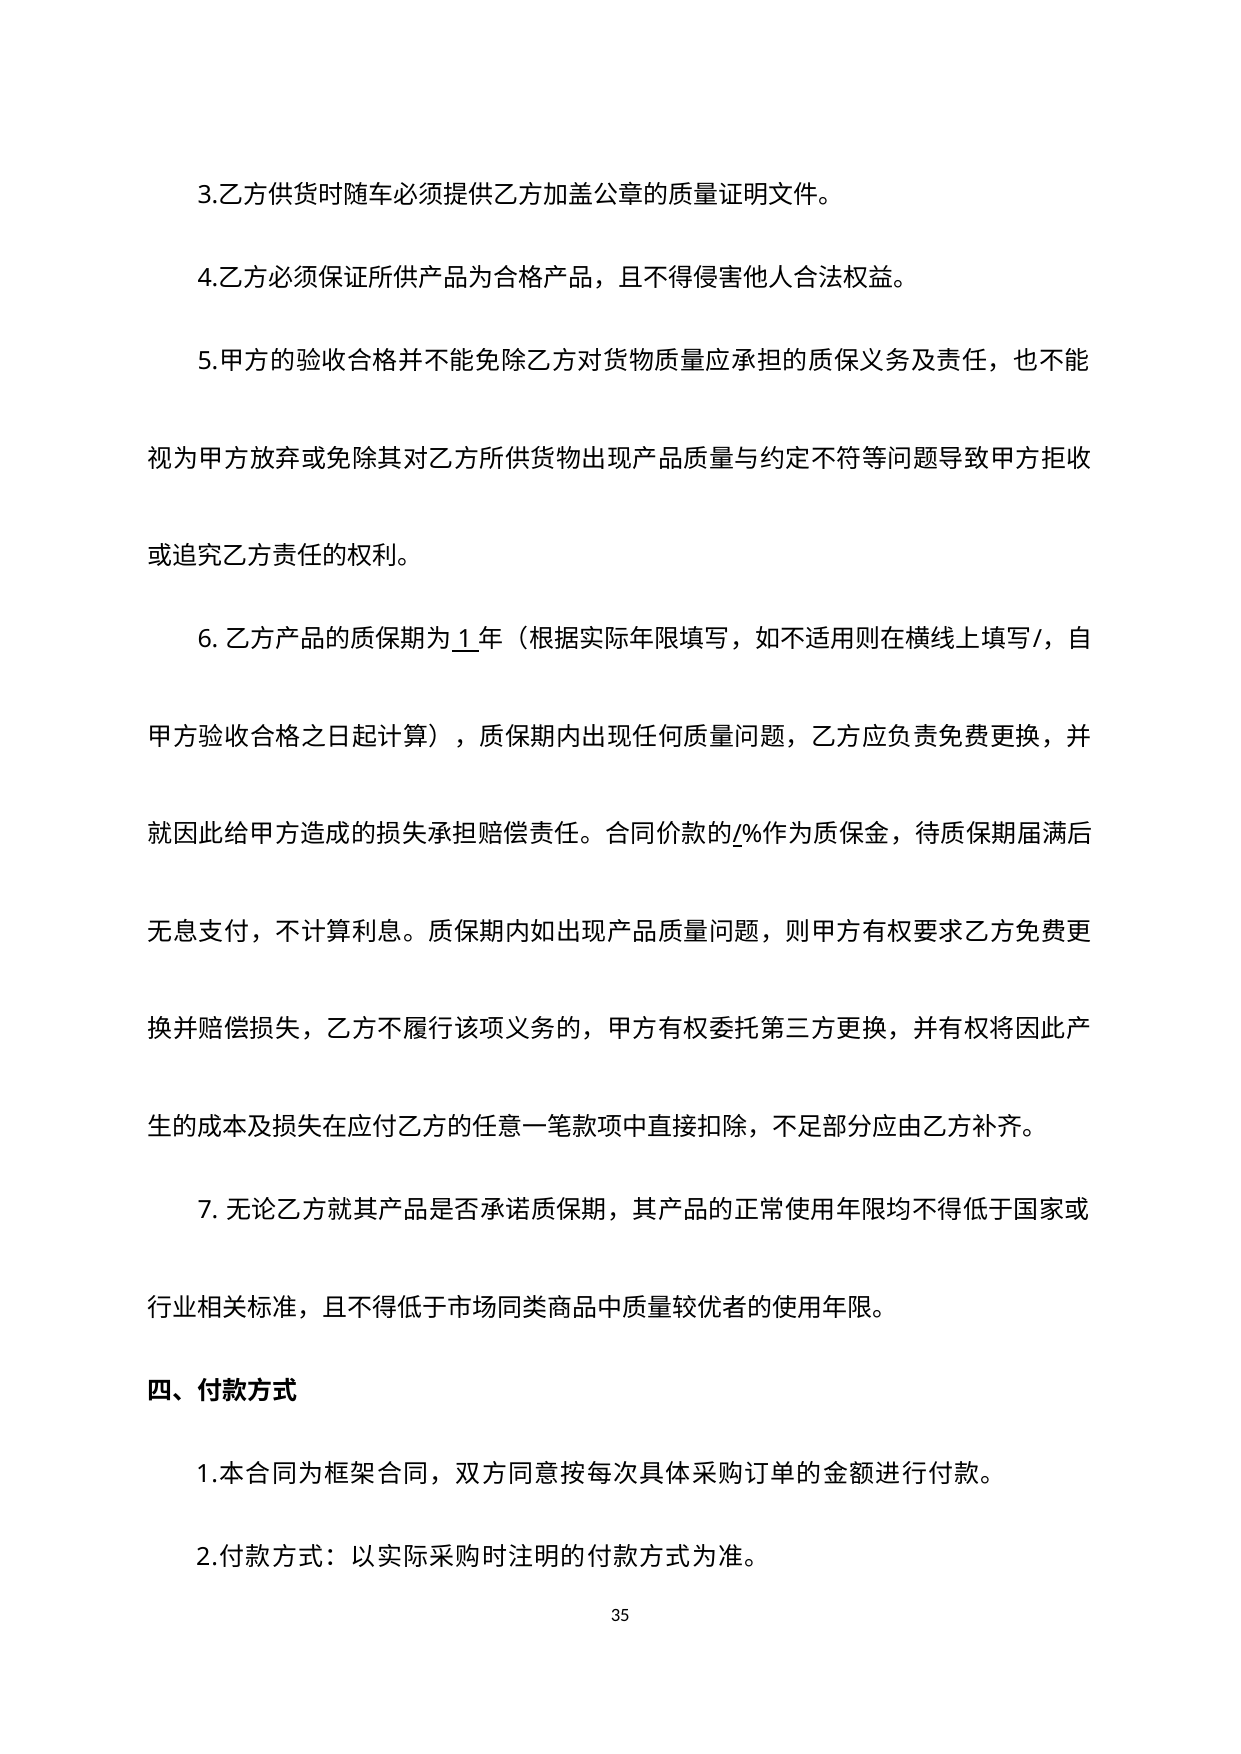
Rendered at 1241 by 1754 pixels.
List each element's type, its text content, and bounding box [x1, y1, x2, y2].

text 3.乙方供货时随车必须提供乙方加盖公章的质量证明文件。 [148, 160, 1093, 225]
text 2.付款方式：以实际采购时注明的付款方式为准。 [148, 1522, 1093, 1587]
text 4.乙方必须保证所供产品为合格产品，且不得侵害他人合法权益。 [148, 243, 1093, 308]
text 1.本合同为框架合同，双方同意按每次具体采购订单的金额进行付款。 [148, 1439, 1093, 1504]
text 6. 乙方产品的质保期为 1 年（根据实际年限填写，如不适用则在横线上填写/，自甲方验收合格之日起计算），质保期内出现任何质量问题，乙方应负责免费更换，并就因此给甲方造成的损失承担赔偿责任。合同价款的/%作为质保金，待质保期届满后无息支付，不计算利息。质保期内如出现产品质量问题，则甲方有权要求乙方免费更换并赔偿损失，乙方不履行该项义务的，甲方有权委托第三方更换，并有权将因此产生的成本及损失在应付乙方的任意一笔款项中直接扣除，不足部分应由乙方补齐。 [148, 604, 1093, 1157]
text 5.甲方的验收合格并不能免除乙方对货物质量应承担的质保义务及责任，也不能视为甲方放弃或免除其对乙方所供货物出现产品质量与约定不符等问题导致甲方拒收或追究乙方责任的权利。 [148, 326, 1093, 586]
text 7. 无论乙方就其产品是否承诺质保期，其产品的正常使用年限均不得低于国家或行业相关标准，且不得低于市场同类商品中质量较优者的使用年限。 [148, 1175, 1093, 1338]
text 四、付款方式 [148, 1356, 1093, 1421]
